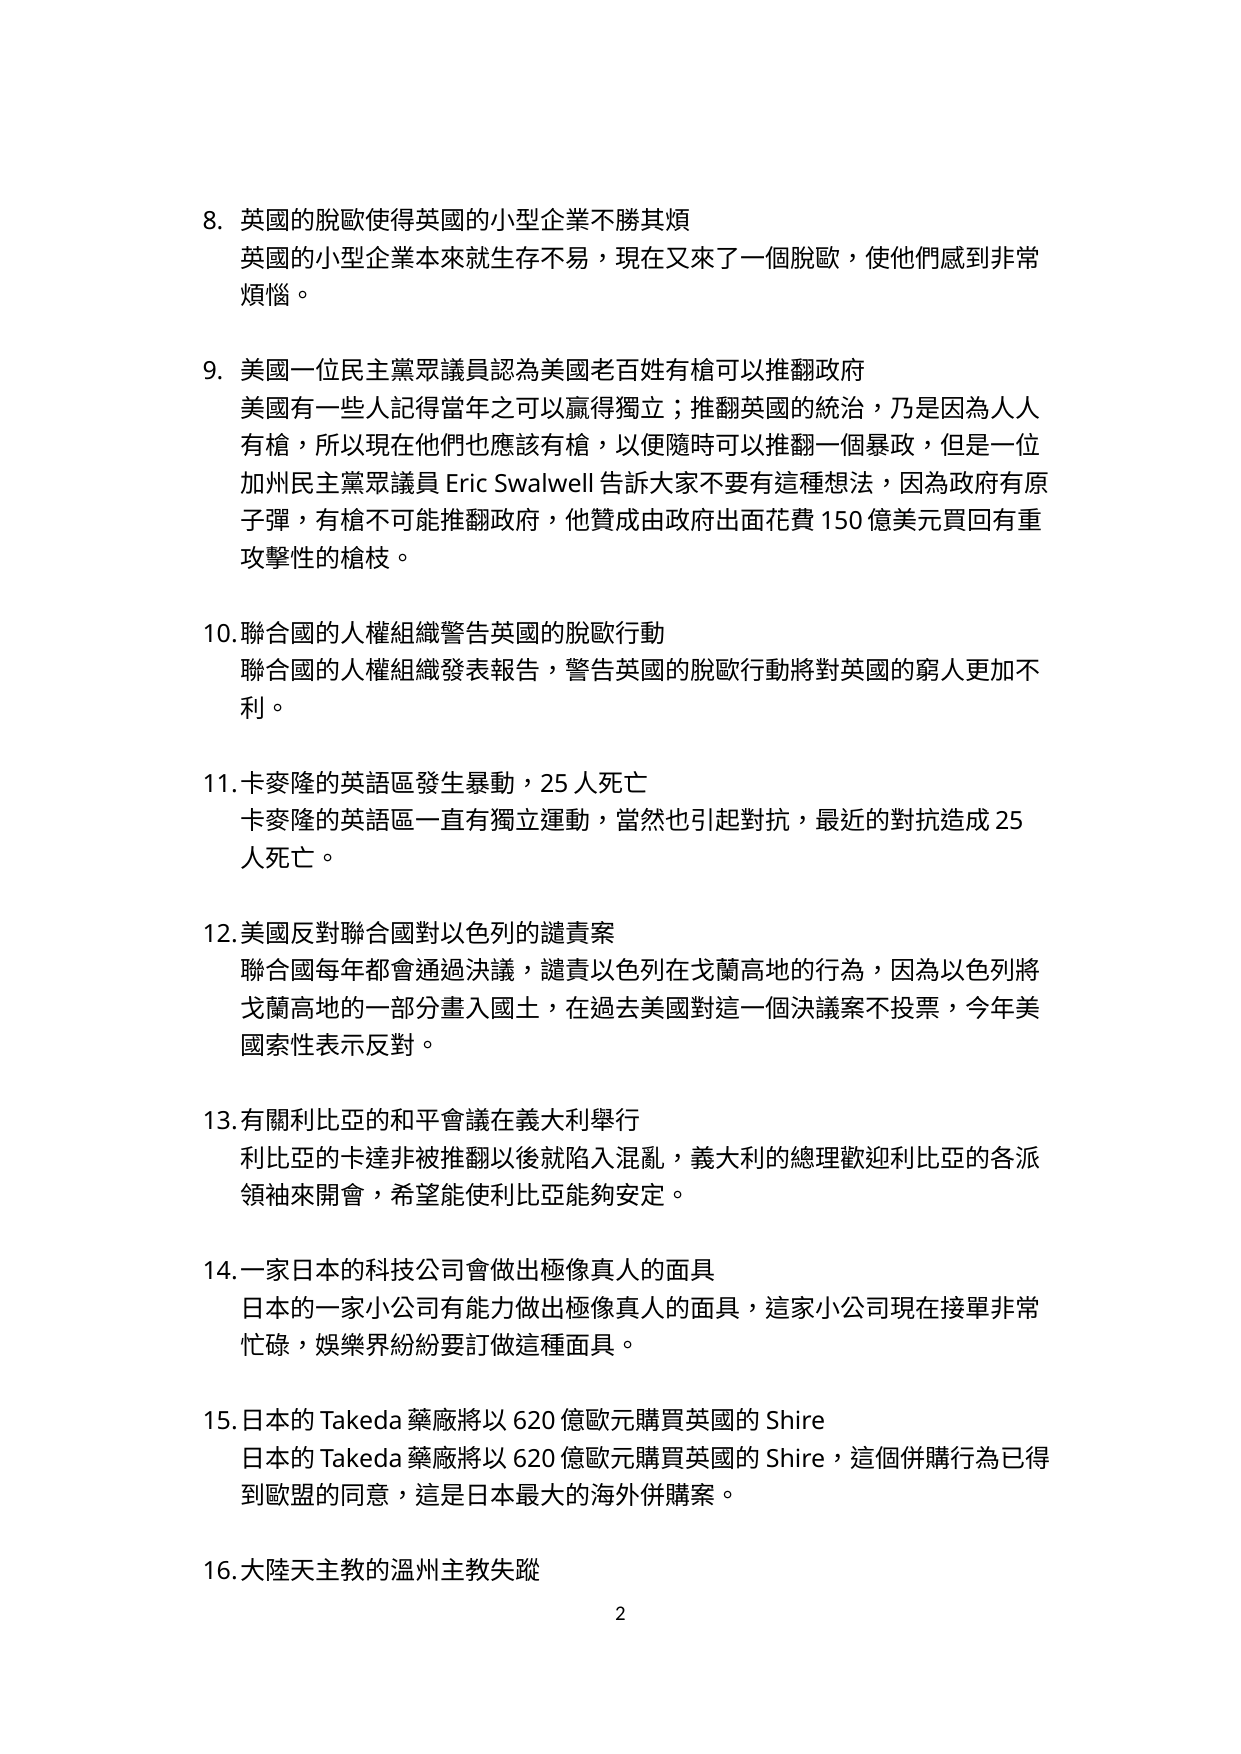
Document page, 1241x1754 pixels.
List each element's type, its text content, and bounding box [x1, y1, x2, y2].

list 日本的Takeda藥廠將以620億歐元購買英國的Shire [202, 1400, 1053, 1437]
list 大陸天主教的溫州主教失蹤 [202, 1550, 1053, 1587]
list 聯合國每年都會通過決議，譴責以色列在戈蘭高地的行為，因為以色列將戈蘭高地的一部分畫入國土，在過去美國對這一個決議案不投票，今年美國索性表示反對。 [240, 950, 1053, 1062]
list 美國反對聯合國對以色列的譴責案 [202, 912, 1053, 950]
list 英國的小型企業本來就生存不易，現在又來了一個脫歐，使他們感到非常煩惱。 [240, 237, 1053, 312]
list 聯合國的人權組織發表報告，警告英國的脫歐行動將對英國的窮人更加不利。 [240, 650, 1053, 725]
list 利比亞的卡達非被推翻以後就陷入混亂，義大利的總理歡迎利比亞的各派領袖來開會，希望能使利比亞能夠安定。 [240, 1137, 1053, 1212]
list 聯合國的人權組織警告英國的脫歐行動 [202, 612, 1053, 650]
list 一家日本的科技公司會做出極像真人的面具 [202, 1250, 1053, 1287]
list 有關利比亞的和平會議在義大利舉行 [202, 1100, 1053, 1137]
list 日本的Takeda藥廠將以620億歐元購買英國的Shire，這個併購行為已得到歐盟的同意，這是日本最大的海外併購案。 [240, 1437, 1053, 1512]
list 英國的脫歐使得英國的小型企業不勝其煩 [202, 200, 1053, 237]
list 卡麥隆的英語區一直有獨立運動，當然也引起對抗，最近的對抗造成25人死亡。 [240, 800, 1053, 875]
list 美國一位民主黨眾議員認為美國老百姓有槍可以推翻政府 [202, 350, 1053, 387]
list 美國有一些人記得當年之可以贏得獨立；推翻英國的統治，乃是因為人人有槍，所以現在他們也應該有槍，以便隨時可以推翻一個暴政，但是一位加州民主黨眾議員Eric Swalwell告訴大家不要有這種想法，因為政府有原子彈，有槍不可能推翻政府，他贊成由政府出面花費150億美元買回有重攻擊性的槍枝。 [240, 387, 1053, 575]
list 日本的一家小公司有能力做出極像真人的面具，這家小公司現在接單非常忙碌，娛樂界紛紛要訂做這種面具。 [240, 1287, 1053, 1362]
list 卡麥隆的英語區發生暴動，25人死亡 [202, 762, 1053, 800]
